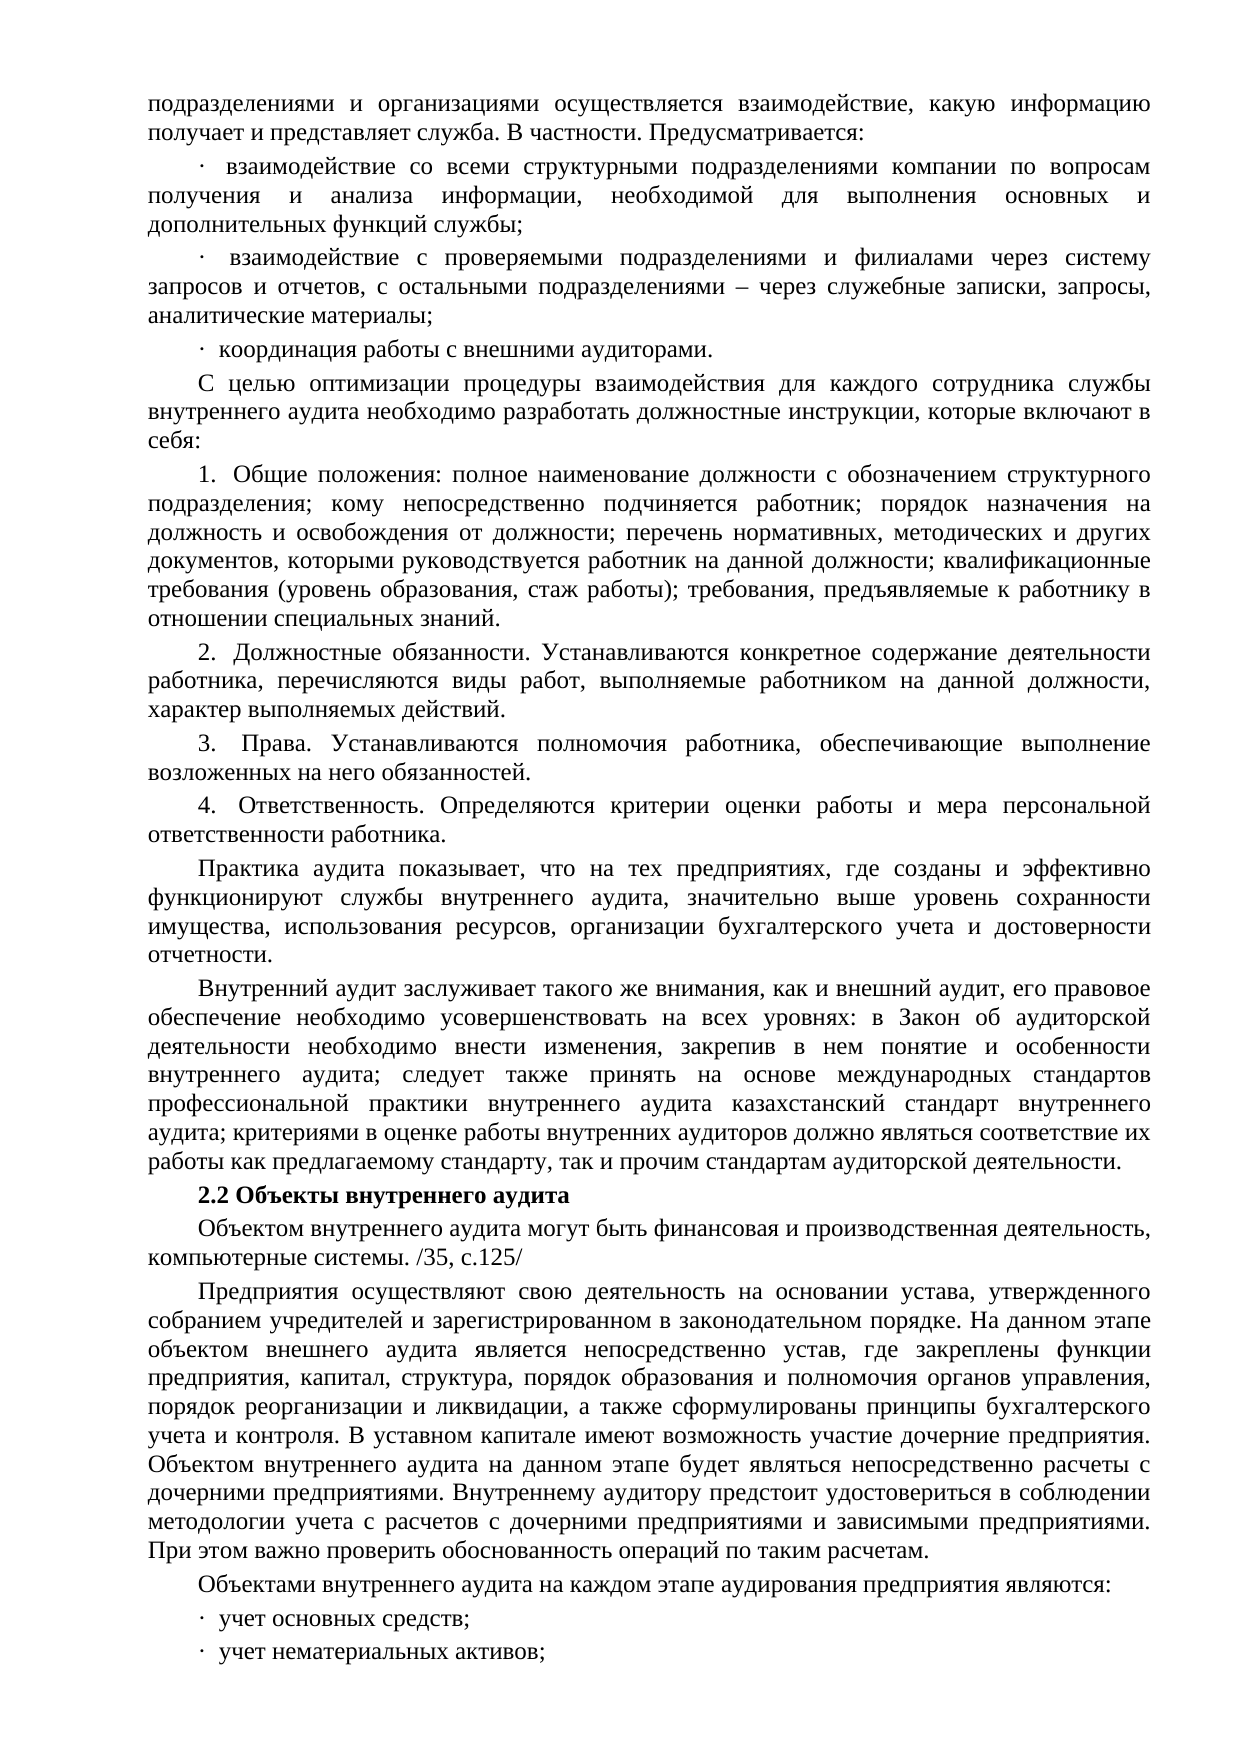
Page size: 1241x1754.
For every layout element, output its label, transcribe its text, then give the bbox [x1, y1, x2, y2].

text Объектом внутреннего аудита могут быть финансовая и производственная деятельность, компьютерные системы. /35, с.125/ [148, 1213, 1152, 1271]
text · координация работы с внешними аудиторами. [148, 334, 1152, 363]
text С целью оптимизации процедуры взаимодействия для каждого сотрудника службы внутреннего аудита необходимо разработать должностные инструкции, которые включают в себя: [148, 368, 1152, 454]
text 3. Права. Устанавливаются полномочия работника, обеспечивающие выполнение возложенных на него обязанностей. [148, 728, 1152, 786]
text Объектами внутреннего аудита на каждом этапе аудирования предприятия являются: [148, 1569, 1152, 1597]
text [148, 88, 1152, 146]
text 2.2 Объекты внутреннего аудита [148, 1180, 1152, 1208]
text · учет основных средств; [148, 1603, 1152, 1631]
text 1. Общие положения: полное наименование должности с обозначением структурного подразделения; кому непосредственно подчиняется работник; порядок назначения на должность и освобождения от должности; перечень нормативных, методических и других документов, которыми руководствуется работник на данной должности; квалификационные требования (уровень образования, стаж работы); требования, предъявляемые к работнику в отношении специальных знаний. [148, 459, 1152, 632]
text 2. Должностные обязанности. Устанавливаются конкретное содержание деятельности работника, перечисляются виды работ, выполняемые работником на данной должности, характер выполняемых действий. [148, 637, 1152, 723]
text Внутренний аудит заслуживает такого же внимания, как и внешний аудит, его правовое обеспечение необходимо усовершенствовать на всех уровнях: в Закон об аудиторской деятельности необходимо внести изменения, закрепив в нем понятие и особенности внутреннего аудита; следует также принять на основе международных стандартов профессиональной практики внутреннего аудита казахстанский стандарт внутреннего аудита; критериями в оценке работы внутренних аудиторов должно являться соответствие их работы как предлагаемому стандарту, так и прочим стандартам аудиторской деятельности. [148, 973, 1152, 1174]
text 4. Ответственность. Определяются критерии оценки работы и мера персональной ответственности работника. [148, 791, 1152, 848]
text Практика аудита показывает, что на тех предприятиях, где созданы и эффективно функционируют службы внутреннего аудита, значительно выше уровень сохранности имущества, использования ресурсов, организации бухгалтерского учета и достоверности отчетности. [148, 853, 1152, 968]
text Предприятия осуществляют свою деятельность на основании устава, утвержденного собранием учредителей и зарегистрированном в законодательном порядке. На данном этапе объектом внешнего аудита является непосредственно устав, где закреплены функции предприятия, капитал, структура, порядок образования и полномочия органов управления, порядок реорганизации и ликвидации, а также сформулированы принципы бухгалтерского учета и контроля. В уставном капитале имеют возможность участие дочерние предприятия. Объектом внутреннего аудита на данном этапе будет являться непосредственно расчеты с дочерними предприятиями. Внутреннему аудитору предстоит удостовериться в соблюдении методологии учета с расчетов с дочерними предприятиями и зависимыми предприятиями. При этом важно проверить обоснованность операций по таким расчетам. [148, 1276, 1152, 1564]
text · учет нематериальных активов; [148, 1636, 1152, 1665]
text · взаимодействие с проверяемыми подразделениями и филиалами через систему запросов и отчетов, с остальными подразделениями – через служебные записки, запросы, аналитические материалы; [148, 242, 1152, 329]
text · взаимодействие со всеми структурными подразделениями компании по вопросам получения и анализа информации, необходимой для выполнения основных и дополнительных функций службы; [148, 151, 1152, 237]
